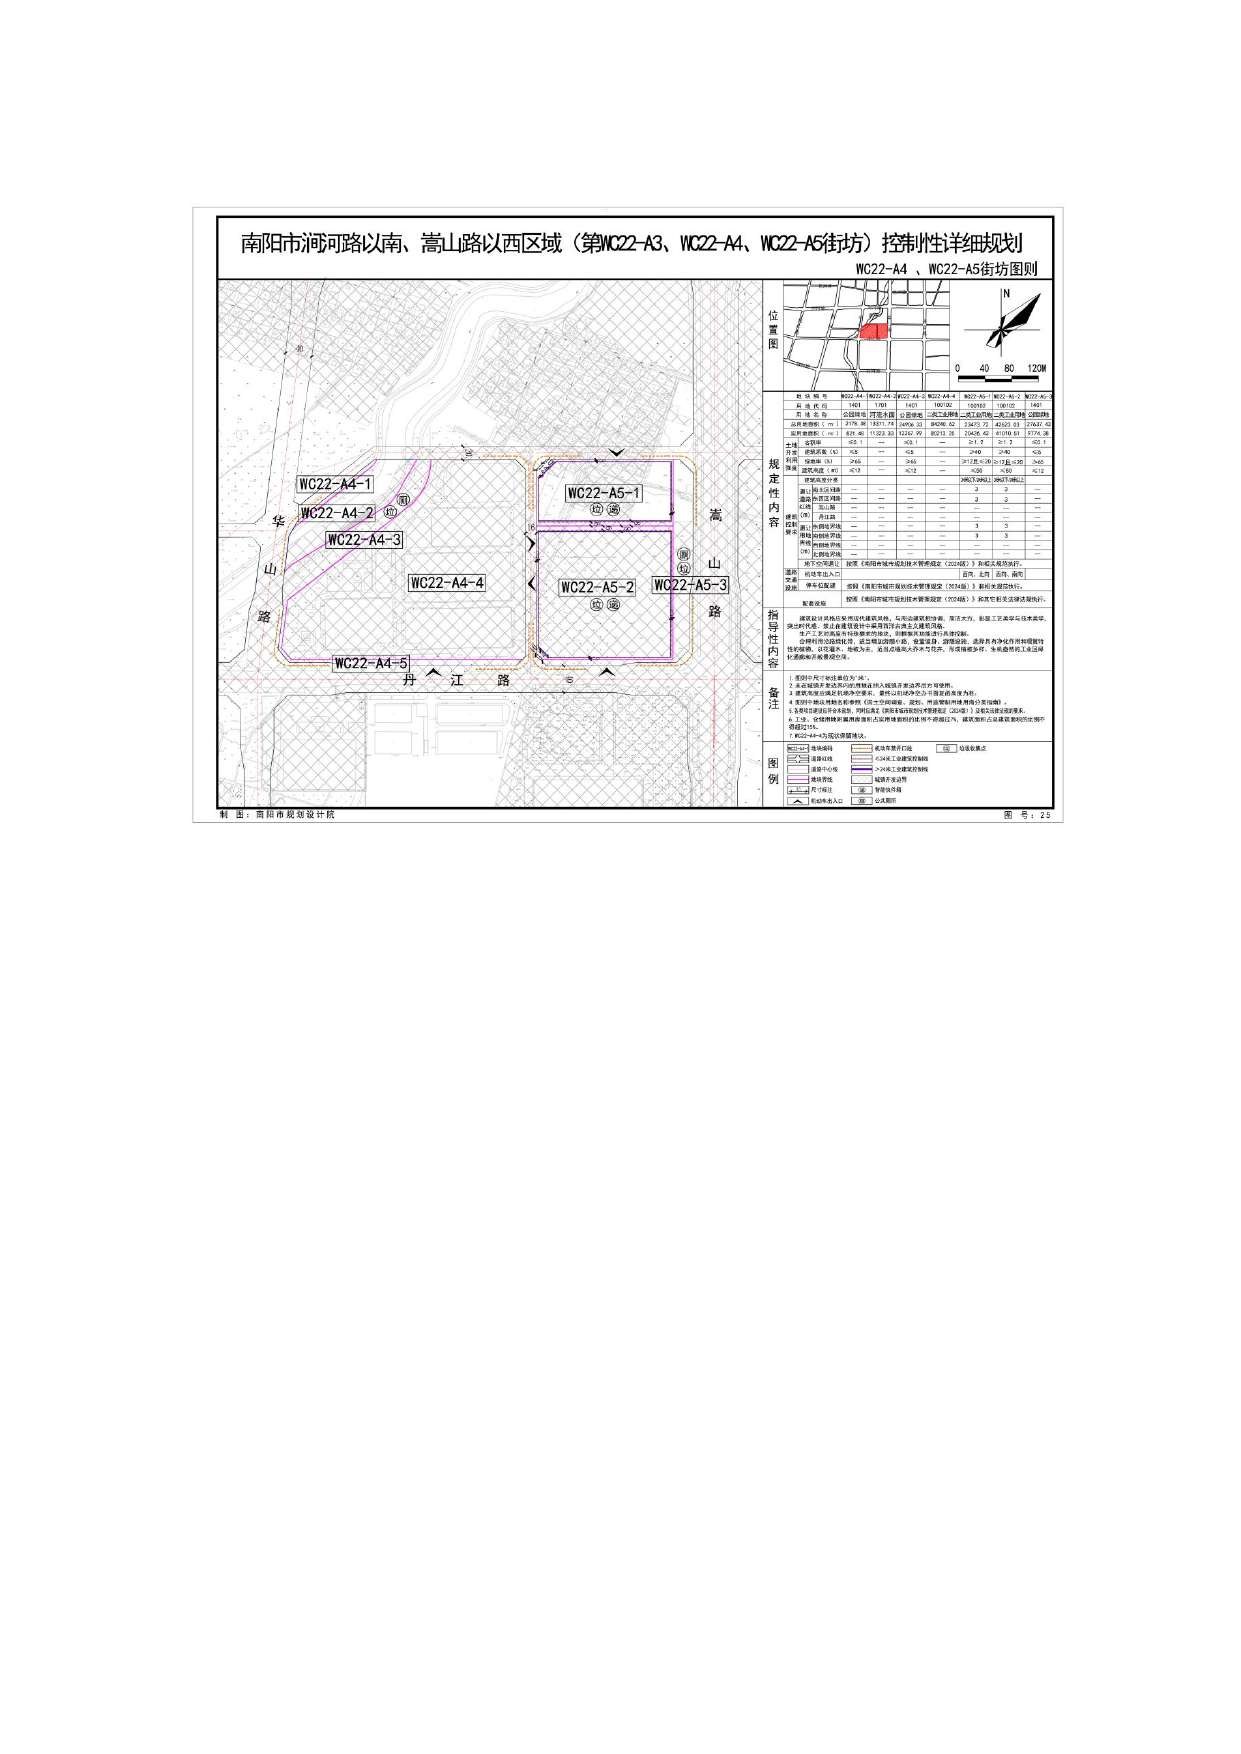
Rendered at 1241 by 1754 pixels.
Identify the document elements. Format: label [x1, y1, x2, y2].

picture [133, 164, 1123, 864]
